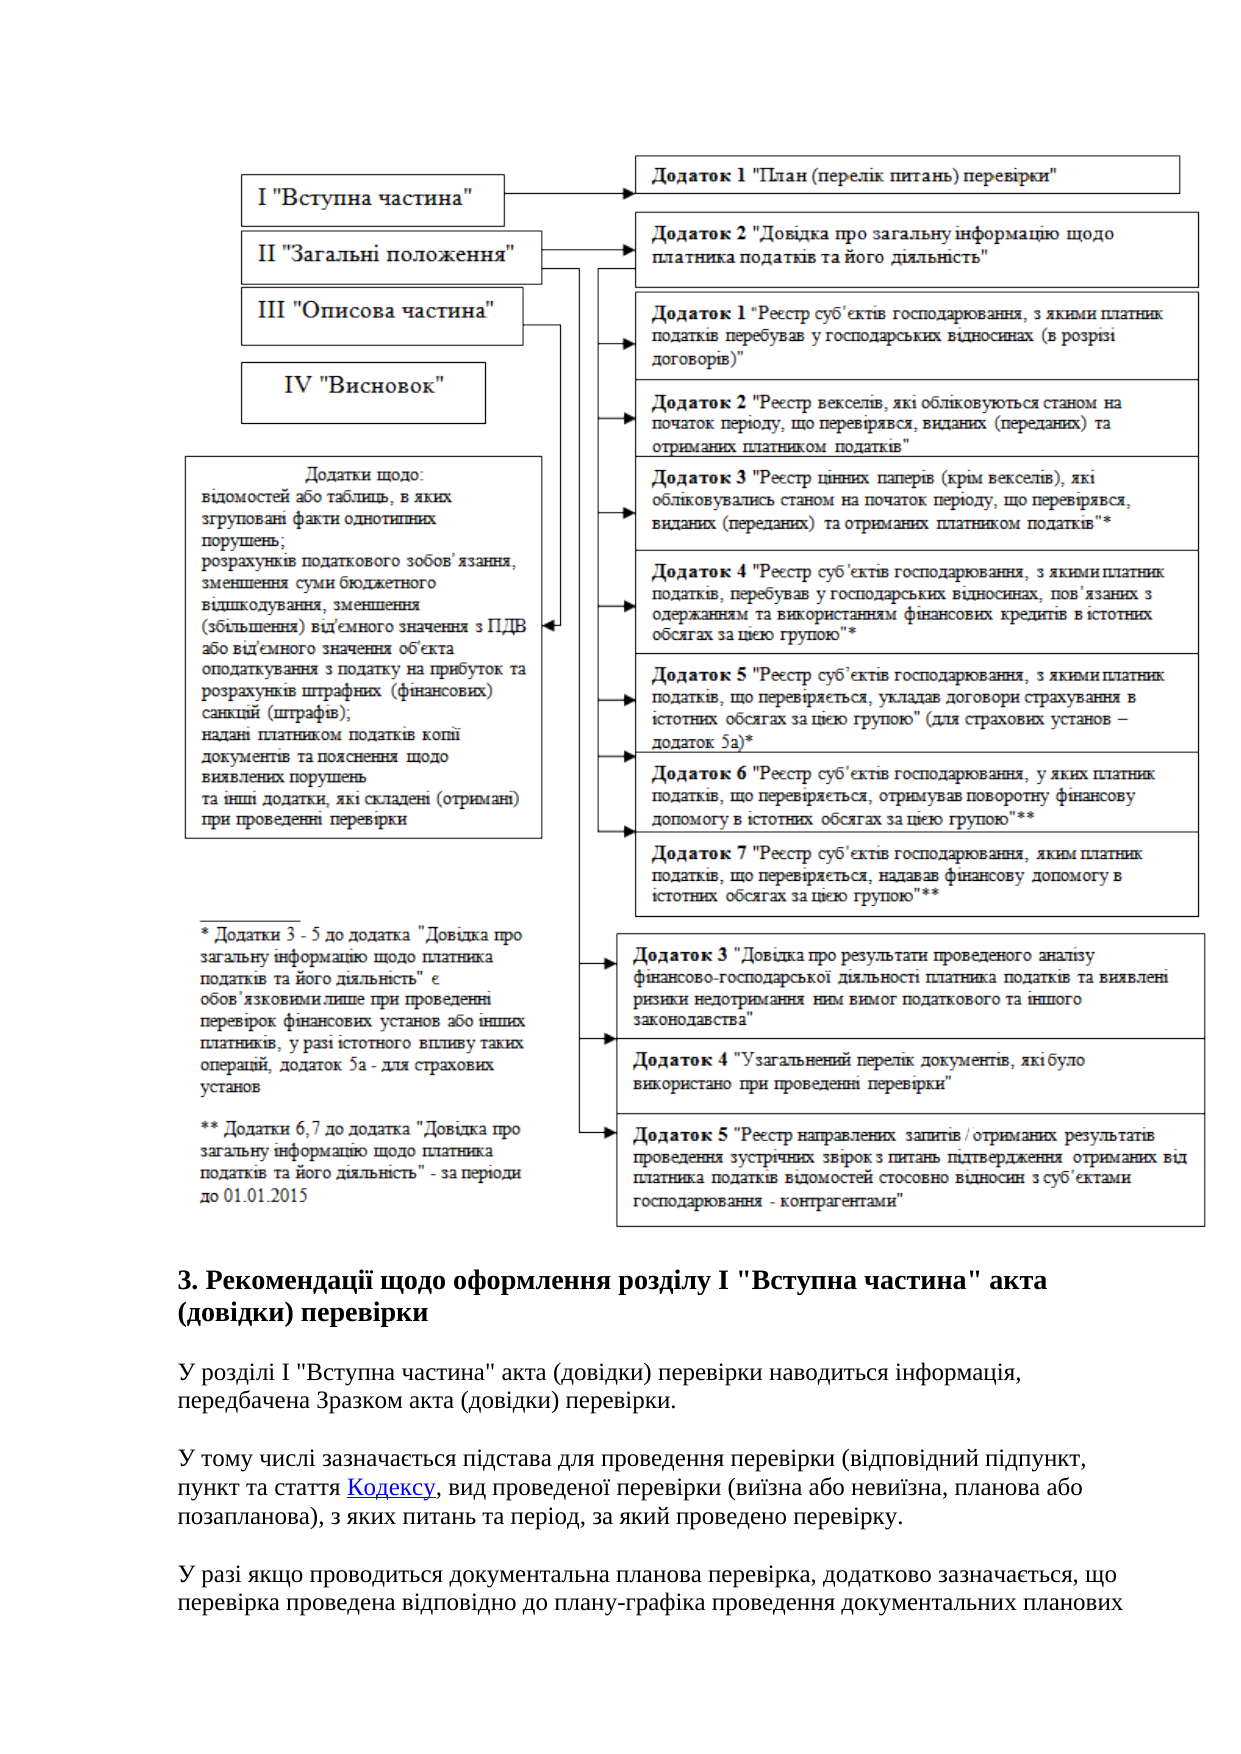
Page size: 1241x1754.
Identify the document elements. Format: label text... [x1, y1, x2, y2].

subtitle 3. Рекомендації щодо оформлення розділу I "Вступна частина" акта (довідки) перевірки [177, 1263, 1152, 1327]
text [177, 1559, 1152, 1616]
text У розділі I "Вступна частина" акта (довідки) перевірки наводиться інформація, передбачена Зразком акта (довідки) перевірки. [177, 1357, 1152, 1414]
text У тому числі зазначається підстава для проведення перевірки (відповідний підпункт, пункт та стаття Кодексу, вид проведеної перевірки (виїзна або невиїзна, планова або позапланова), з яких питань та період, за який проведено перевірку. [177, 1443, 1152, 1529]
picture [177, 146, 1209, 1229]
